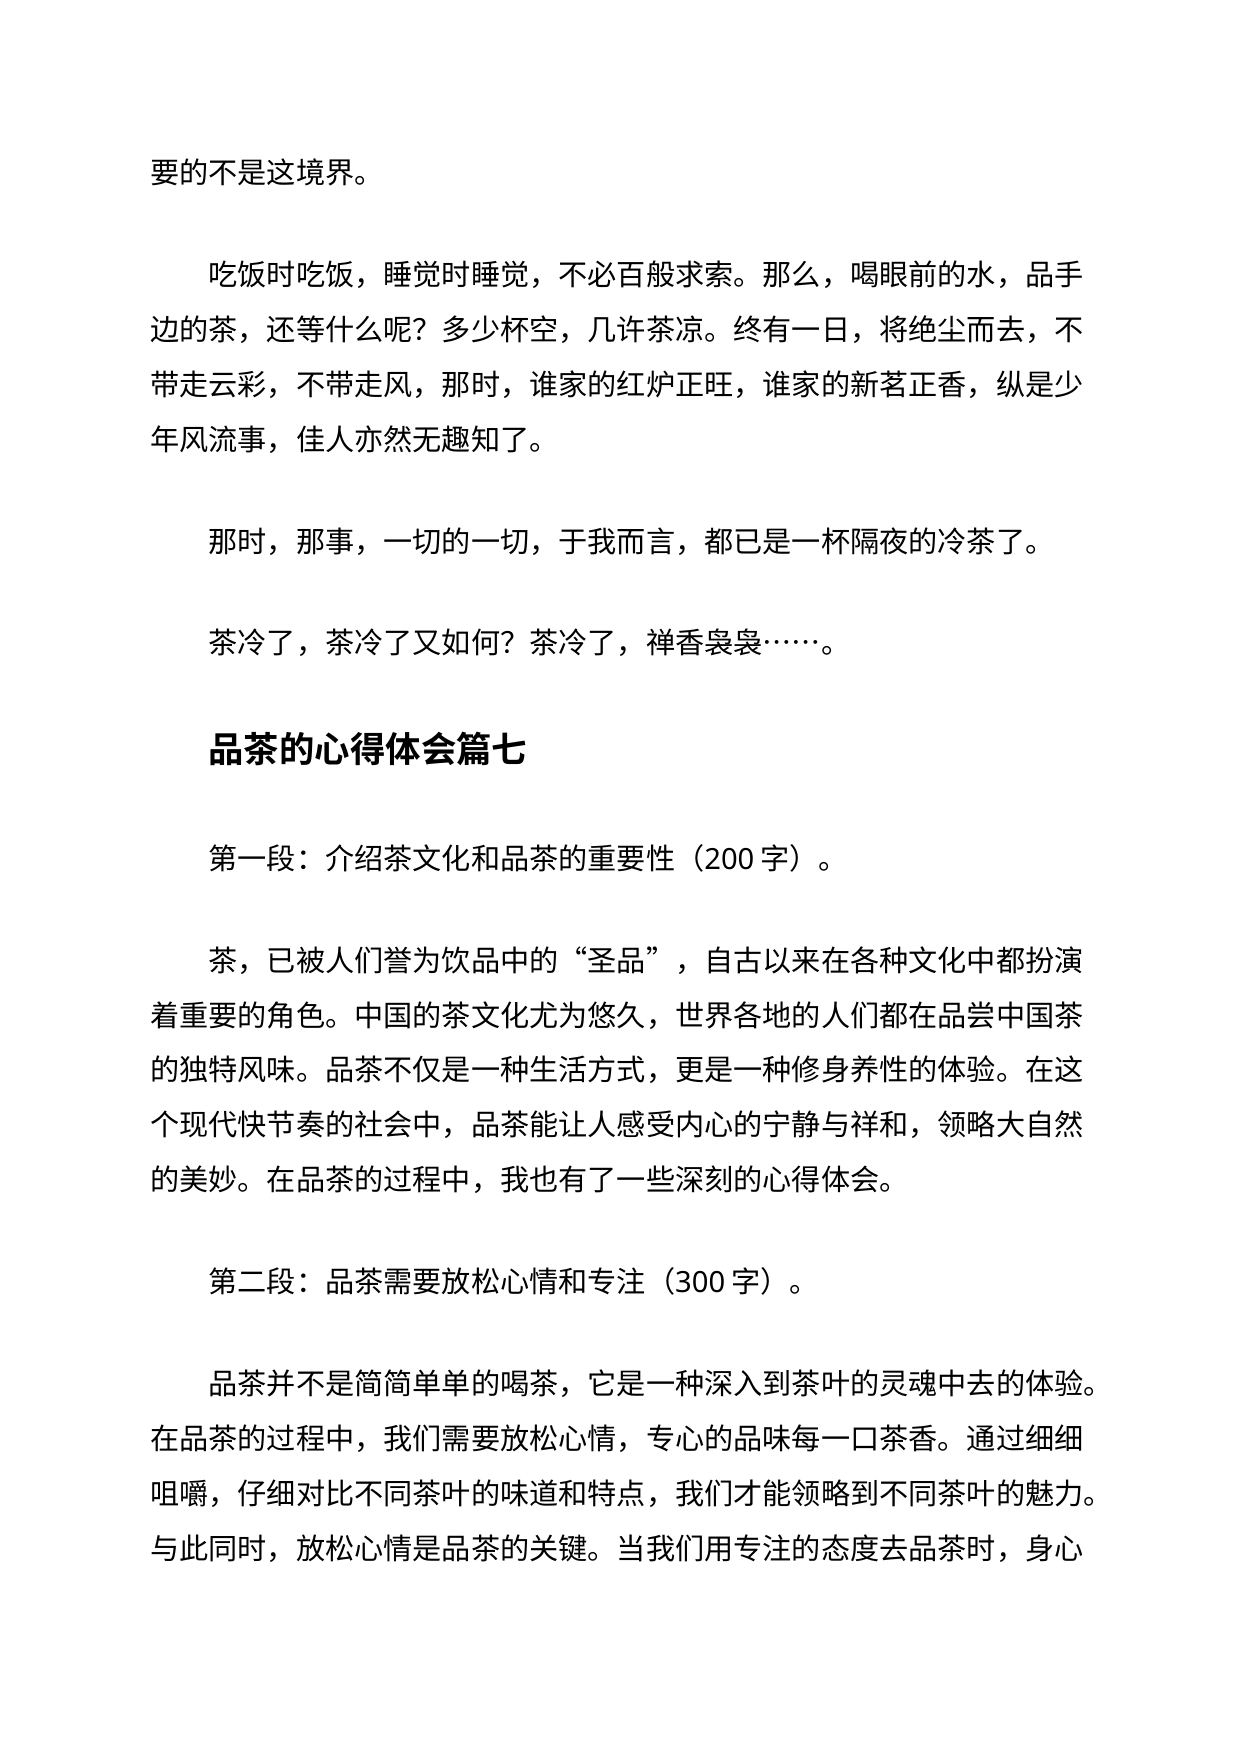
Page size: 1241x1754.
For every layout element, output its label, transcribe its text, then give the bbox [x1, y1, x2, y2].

text 品茶的心得体会篇七 [150, 722, 1090, 773]
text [150, 1361, 1090, 1567]
text 吃饭时吃饭，睡觉时睡觉，不必百般求索。那么，喝眼前的水，品手边的茶，还等什么呢？多少杯空，几许茶凉。终有一日，将绝尘而去，不带走云彩，不带走风，那时，谁家的红炉正旺，谁家的新茗正香，纵是少年风流事，佳人亦然无趣知了。 [150, 252, 1090, 459]
text 那时，那事，一切的一切，于我而言，都已是一杯隔夜的冷茶了。 [150, 518, 1090, 561]
text 茶，已被人们誉为饮品中的“圣品”，自古以来在各种文化中都扮演着重要的角色。中国的茶文化尤为悠久，世界各地的人们都在品尝中国茶的独特风味。品茶不仅是一种生活方式，更是一种修身养性的体验。在这个现代快节奏的社会中，品茶能让人感受内心的宁静与祥和，领略大自然的美妙。在品茶的过程中，我也有了一些深刻的心得体会。 [150, 937, 1090, 1199]
text 茶冷了，茶冷了又如何？茶冷了，禅香袅袅……。 [150, 620, 1090, 662]
text 第一段：介绍茶文化和品茶的重要性（200字）。 [150, 835, 1090, 878]
text 第二段：品茶需要放松心情和专注（300字）。 [150, 1258, 1090, 1301]
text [150, 150, 1090, 192]
